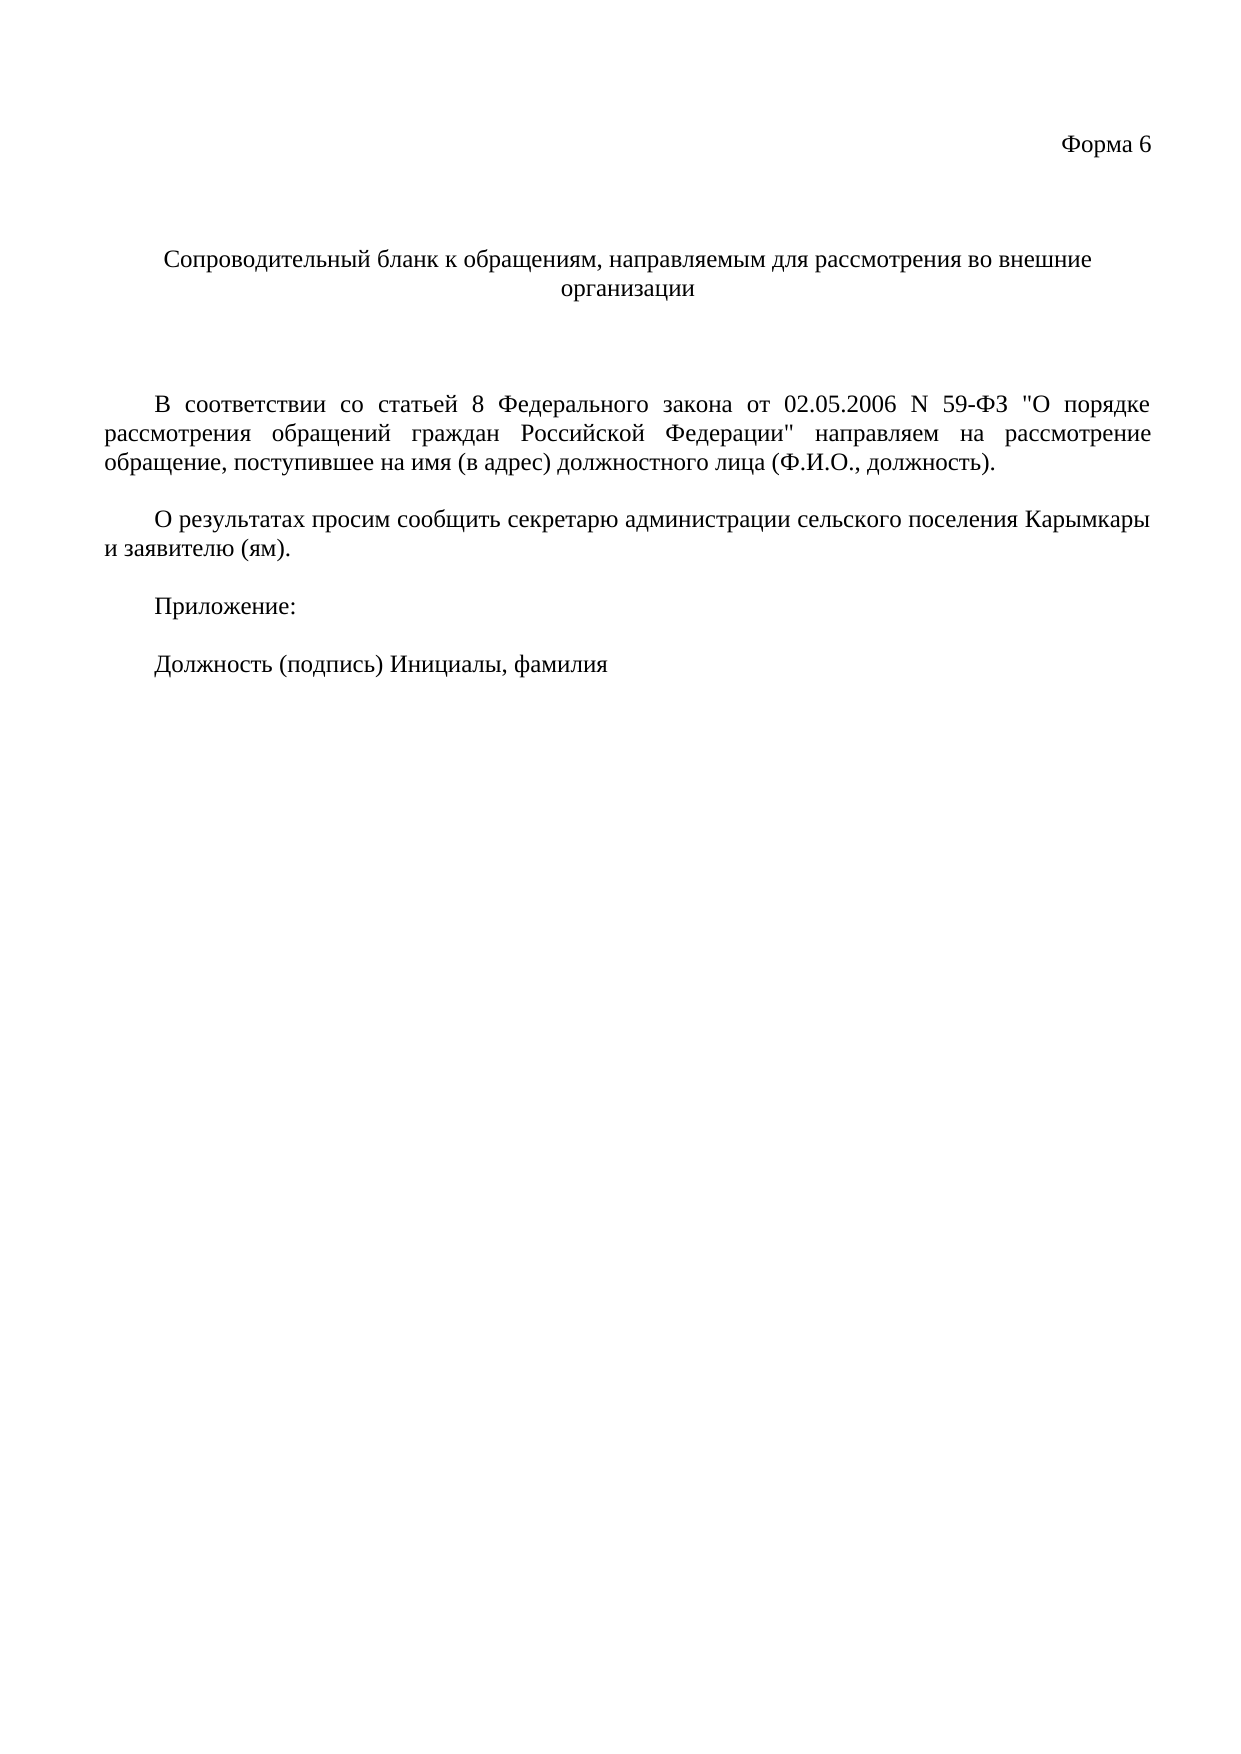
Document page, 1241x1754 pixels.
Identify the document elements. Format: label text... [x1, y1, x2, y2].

text Приложение: [104, 591, 1151, 620]
text В соответствии со статьей 8 Федерального закона от 02.05.2006 N 59-ФЗ "О порядке рассмотрения обращений граждан Российской Федерации" направляем на рассмотрение обращение, поступившее на имя (в адрес) должностного лица (Ф.И.О., должность). [104, 389, 1151, 475]
text Должность (подпись) Инициалы, фамилия [104, 649, 1151, 678]
text Форма 6 [104, 129, 1151, 215]
text О результатах просим сообщить секретарю администрации сельского поселения Карымкары и заявителю (ям). [104, 504, 1151, 562]
text Сопроводительный бланк к обращениям, направляемым для рассмотрения во внешние организации [104, 244, 1151, 302]
